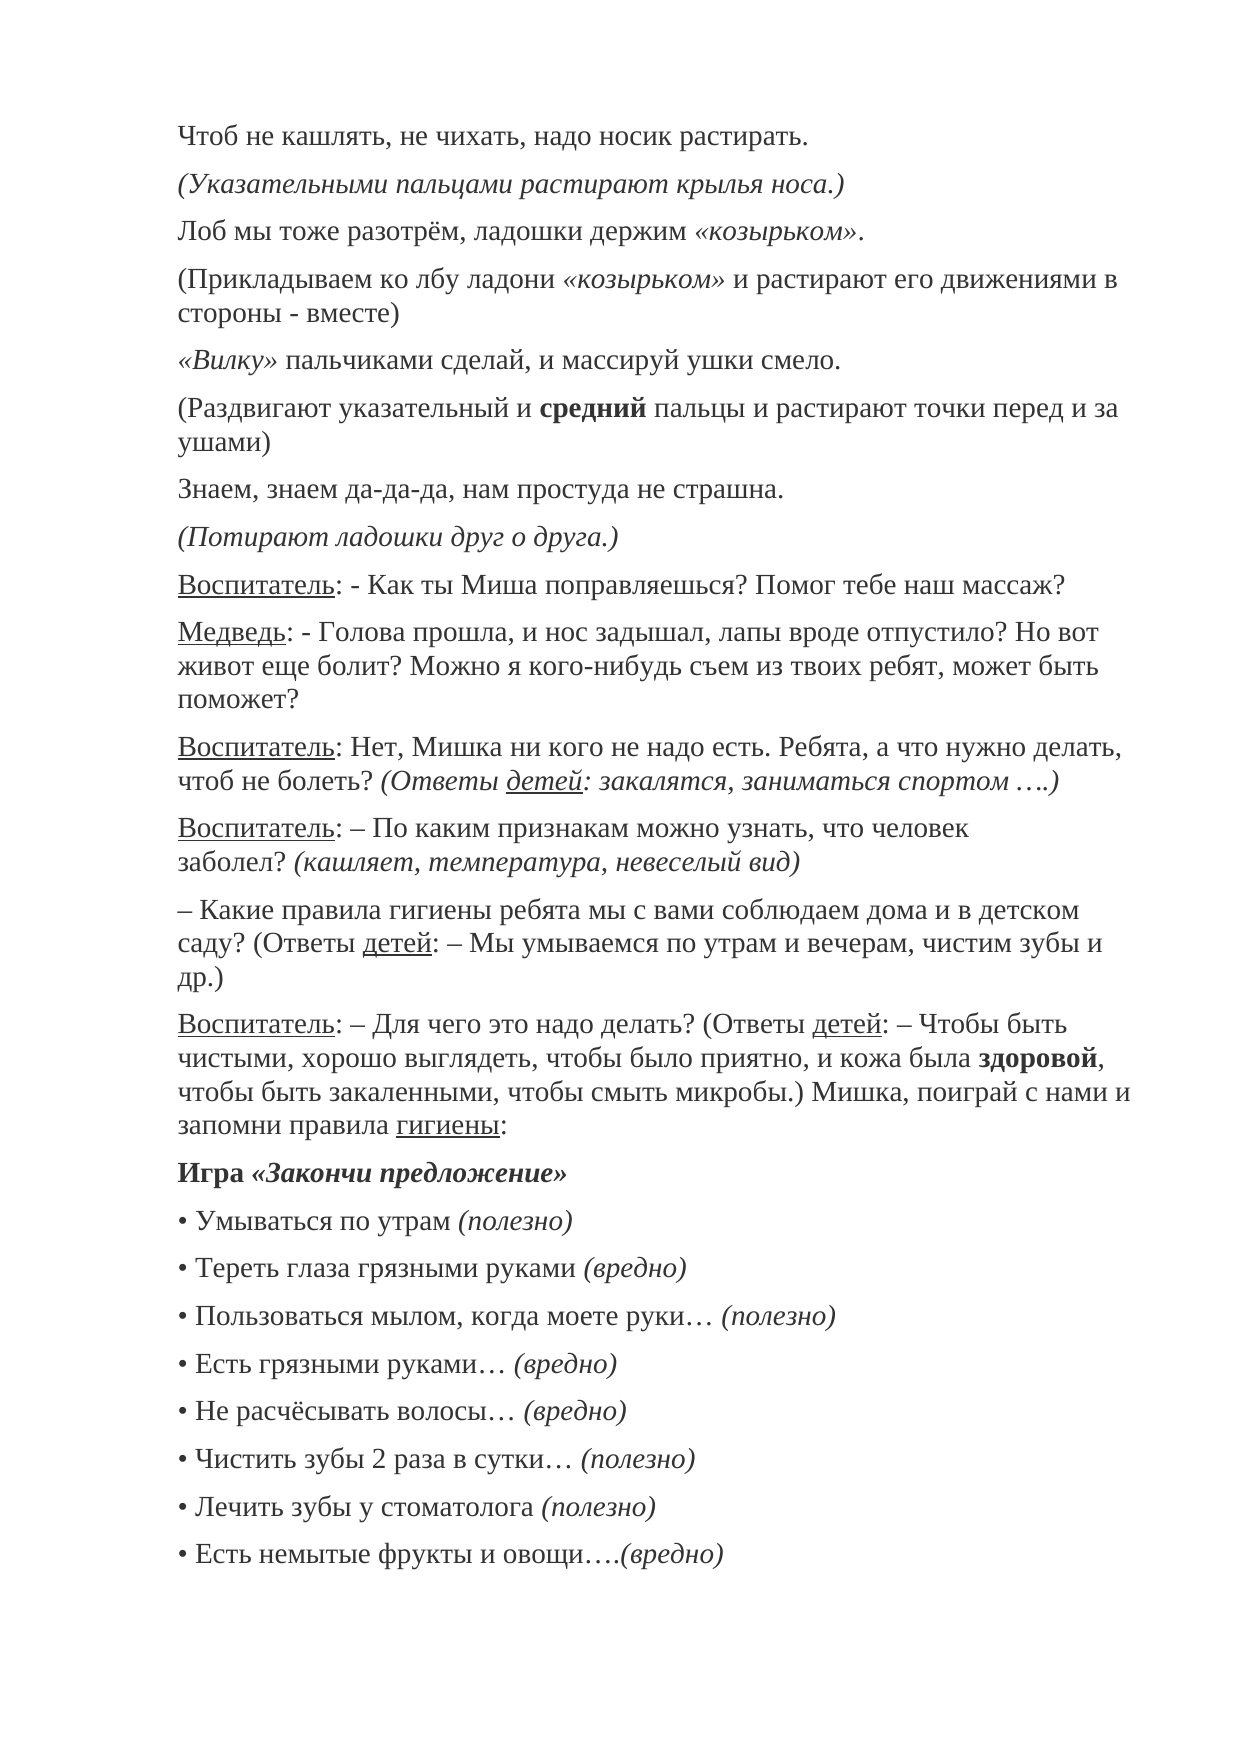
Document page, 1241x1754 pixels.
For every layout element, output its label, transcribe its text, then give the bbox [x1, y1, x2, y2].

text Воспитатель: – Для чего это надо делать? (Ответы детей: – Чтобы быть чистыми, хорошо выглядеть, чтобы было приятно, и кожа была здоровой, чтобы быть закаленными, чтобы смыть микробы.) Мишка, поиграй с нами и запомни правила гигиены: [177, 1007, 1152, 1141]
text • Есть немытые фрукты и овощи….(вредно) [177, 1537, 1152, 1570]
text (Указательными пальцами растирают крылья носа.) [177, 166, 1152, 199]
text Воспитатель: - Как ты Миша поправляешься? Помог тебе наш массаж? [177, 567, 1152, 600]
text (Раздвигают указательный и средний пальцы и растирают точки перед и за ушами) [177, 390, 1152, 457]
text • Не расчёсывать волосы… (вредно) [177, 1393, 1152, 1427]
text Знаем, знаем да-да-да, нам простуда не страшна. [177, 471, 1152, 505]
text Медведь: - Голова прошла, и нос задышал, лапы вроде отпустило? Но вот живот еще болит? Можно я кого-нибудь съем из твоих ребят, может быть поможет? [177, 614, 1152, 715]
text (Прикладываем ко лбу ладони «козырьком» и растирают его движениями в стороны - вместе) [177, 261, 1152, 328]
text • Пользоваться мылом, когда моете руки… (полезно) [177, 1298, 1152, 1332]
text • Тереть глаза грязными руками (вредно) [177, 1250, 1152, 1284]
text • Лечить зубы у стоматолога (полезно) [177, 1489, 1152, 1522]
text «Вилку» пальчиками сделай, и массируй ушки смело. [177, 342, 1152, 376]
text Чтоб не кашлять, не чихать, надо носик растирать. [177, 118, 1152, 152]
text Воспитатель: – По каким признакам можно узнать, что человек заболел? (кашляет, температура, невеселый вид) [177, 811, 1152, 878]
text – Какие правила гигиены ребята мы с вами соблюдаем дома и в детском саду? (Ответы детей: – Мы умываемся по утрам и вечерам, чистим зубы и др.) [177, 892, 1152, 992]
text Лоб мы тоже разотрём, ладошки держим «козырьком». [177, 213, 1152, 247]
text • Чистить зубы 2 раза в сутки… (полезно) [177, 1441, 1152, 1475]
text (Потирают ладошки друг о друга.) [177, 519, 1152, 553]
text Воспитатель: Нет, Мишка ни кого не надо есть. Ребята, а что нужно делать, чтоб не болеть? (Ответы детей: закалятся, заниматься спортом ….) [177, 729, 1152, 796]
text • Умываться по утрам (полезно) [177, 1203, 1152, 1236]
text Игра «Закончи предложение» [177, 1155, 1152, 1188]
text • Есть грязными руками… (вредно) [177, 1346, 1152, 1379]
